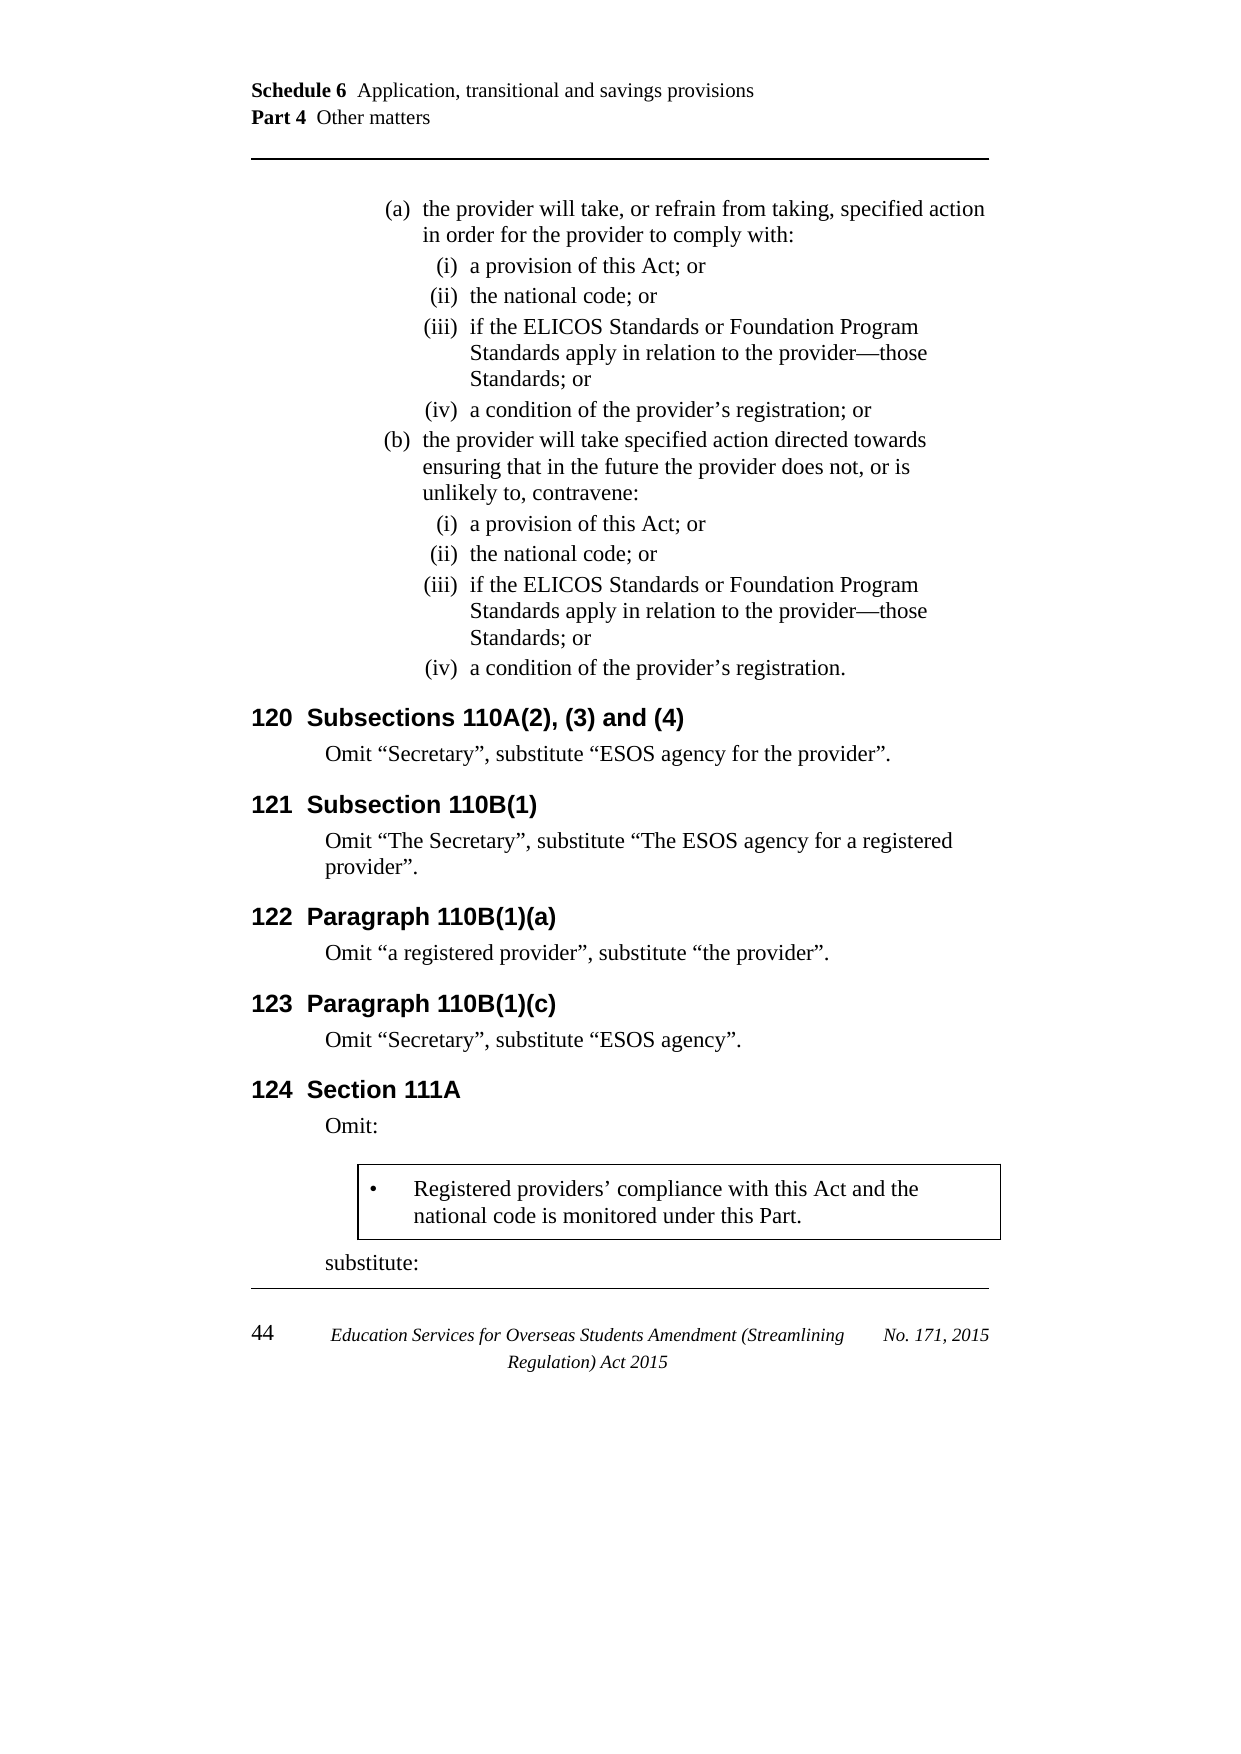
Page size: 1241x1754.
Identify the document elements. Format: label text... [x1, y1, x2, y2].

text (ii) the national code; or [251, 540, 989, 567]
text Omit “The Secretary”, substitute “The ESOS agency for a registered provider”. [325, 827, 989, 879]
text • Registered providers’ compliance with this Act and the national code is monitored under this Part. [359, 1165, 1000, 1239]
text 122 Paragraph 110B(1)(a) [251, 902, 989, 931]
text (iv) a condition of the provider’s registration; or [251, 396, 989, 422]
text (iv) a condition of the provider’s registration. [251, 654, 989, 680]
text Omit “Secretary”, substitute “ESOS agency”. [325, 1026, 989, 1052]
text Omit “a registered provider”, substitute “the provider”. [325, 939, 989, 966]
text (iii) if the ELICOS Standards or Foundation Program Standards apply in relation to the provider—those Standards; or [251, 313, 989, 392]
text 124 Section 111A [251, 1075, 989, 1104]
text (iii) if the ELICOS Standards or Foundation Program Standards apply in relation to the provider—those Standards; or [251, 571, 989, 650]
text (ii) the national code; or [251, 282, 989, 309]
text Omit “Secretary”, substitute “ESOS agency for the provider”. [325, 740, 989, 767]
text 123 Paragraph 110B(1)(c) [251, 989, 989, 1017]
text 120 Subsections 110A(2), (3) and (4) [251, 703, 989, 732]
text substitute: [325, 1248, 989, 1275]
text (b) the provider will take specified action directed towards ensuring that in the future the provider does not, or is unlikely to, contravene: [251, 427, 989, 506]
text (i) a provision of this Act; or [251, 510, 989, 536]
text (i) a provision of this Act; or [251, 252, 989, 278]
text 121 Subsection 110B(1) [251, 790, 989, 818]
text (a) the provider will take, or refrain from taking, specified action in order for the provider to comply with: [251, 195, 989, 248]
text Omit: [325, 1112, 989, 1138]
